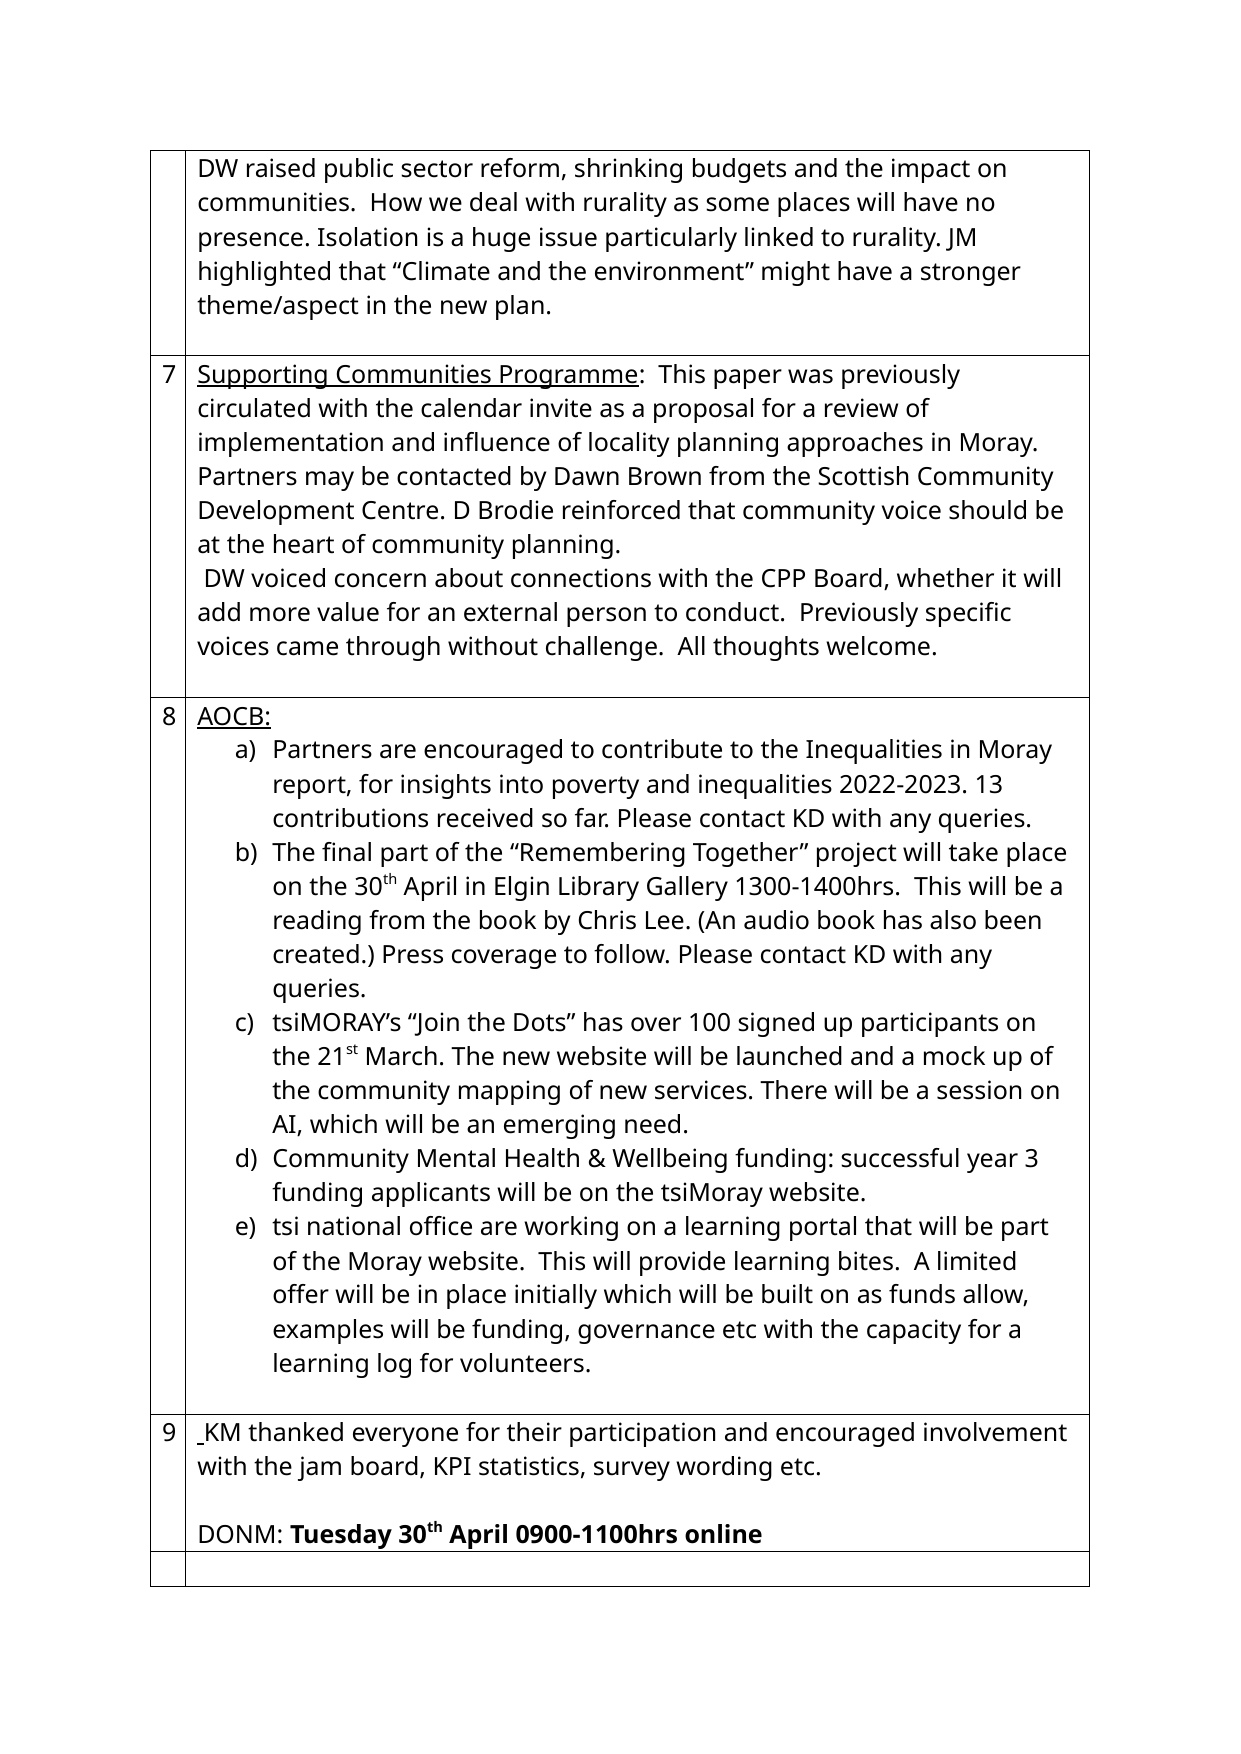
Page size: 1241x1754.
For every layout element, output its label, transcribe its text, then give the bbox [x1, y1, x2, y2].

table_cell Supporting Communities Programme: This paper was previously circulated with the calendar invite as a proposal for a review of implementation and influence of locality planning approaches in Moray. Partners may be contacted by Dawn Brown from the Scottish Community Development Centre. D Brodie reinforced that community voice should be at the heart of community planning. DW voiced concern about connections with the CPP Board, whether it will add more value for an external person to conduct. Previously specific voices came through without challenge. All thoughts welcome. [186, 356, 1089, 697]
table_cell 9 [151, 1415, 185, 1551]
table_cell 8 [151, 698, 185, 1413]
table_cell KM thanked everyone for their participation and encouraged involvement with the jam board, KPI statistics, survey wording etc. DONM: Tuesday 30th April 0900-1100hrs online [186, 1415, 1089, 1551]
table_cell 6. [151, 151, 185, 355]
table_cell [151, 1552, 185, 1586]
table_cell AOCB: Partners are encouraged to contribute to the Inequalities in Moray report, for insights into poverty and inequalities 2022-2023. 13 contributions received so far. Please contact KD with any queries. The final part of the “Remembering Together” project will take place on the 30th April in Elgin Library Gallery 1300-1400hrs. This will be a reading from the book by Chris Lee. (An audio book has also been created.) Press coverage to follow. Please contact KD with any queries. tsiMORAY’s “Join the Dots” has over 100 signed up participants on the 21st March. The new website will be launched and a mock up of the community mapping of new services. There will be a session on AI, which will be an emerging need. Community Mental Health & Wellbeing funding: successful year 3 funding applicants will be on the tsiMoray website. tsi national office are working on a learning portal that will be part of the Moray website. This will provide learning bites. A limited offer will be in place initially which will be built on as funds allow, examples will be funding, governance etc with the capacity for a learning log for volunteers. [186, 698, 1089, 1413]
table_cell 7 [151, 356, 185, 697]
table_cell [186, 1552, 1089, 1586]
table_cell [186, 151, 1089, 355]
